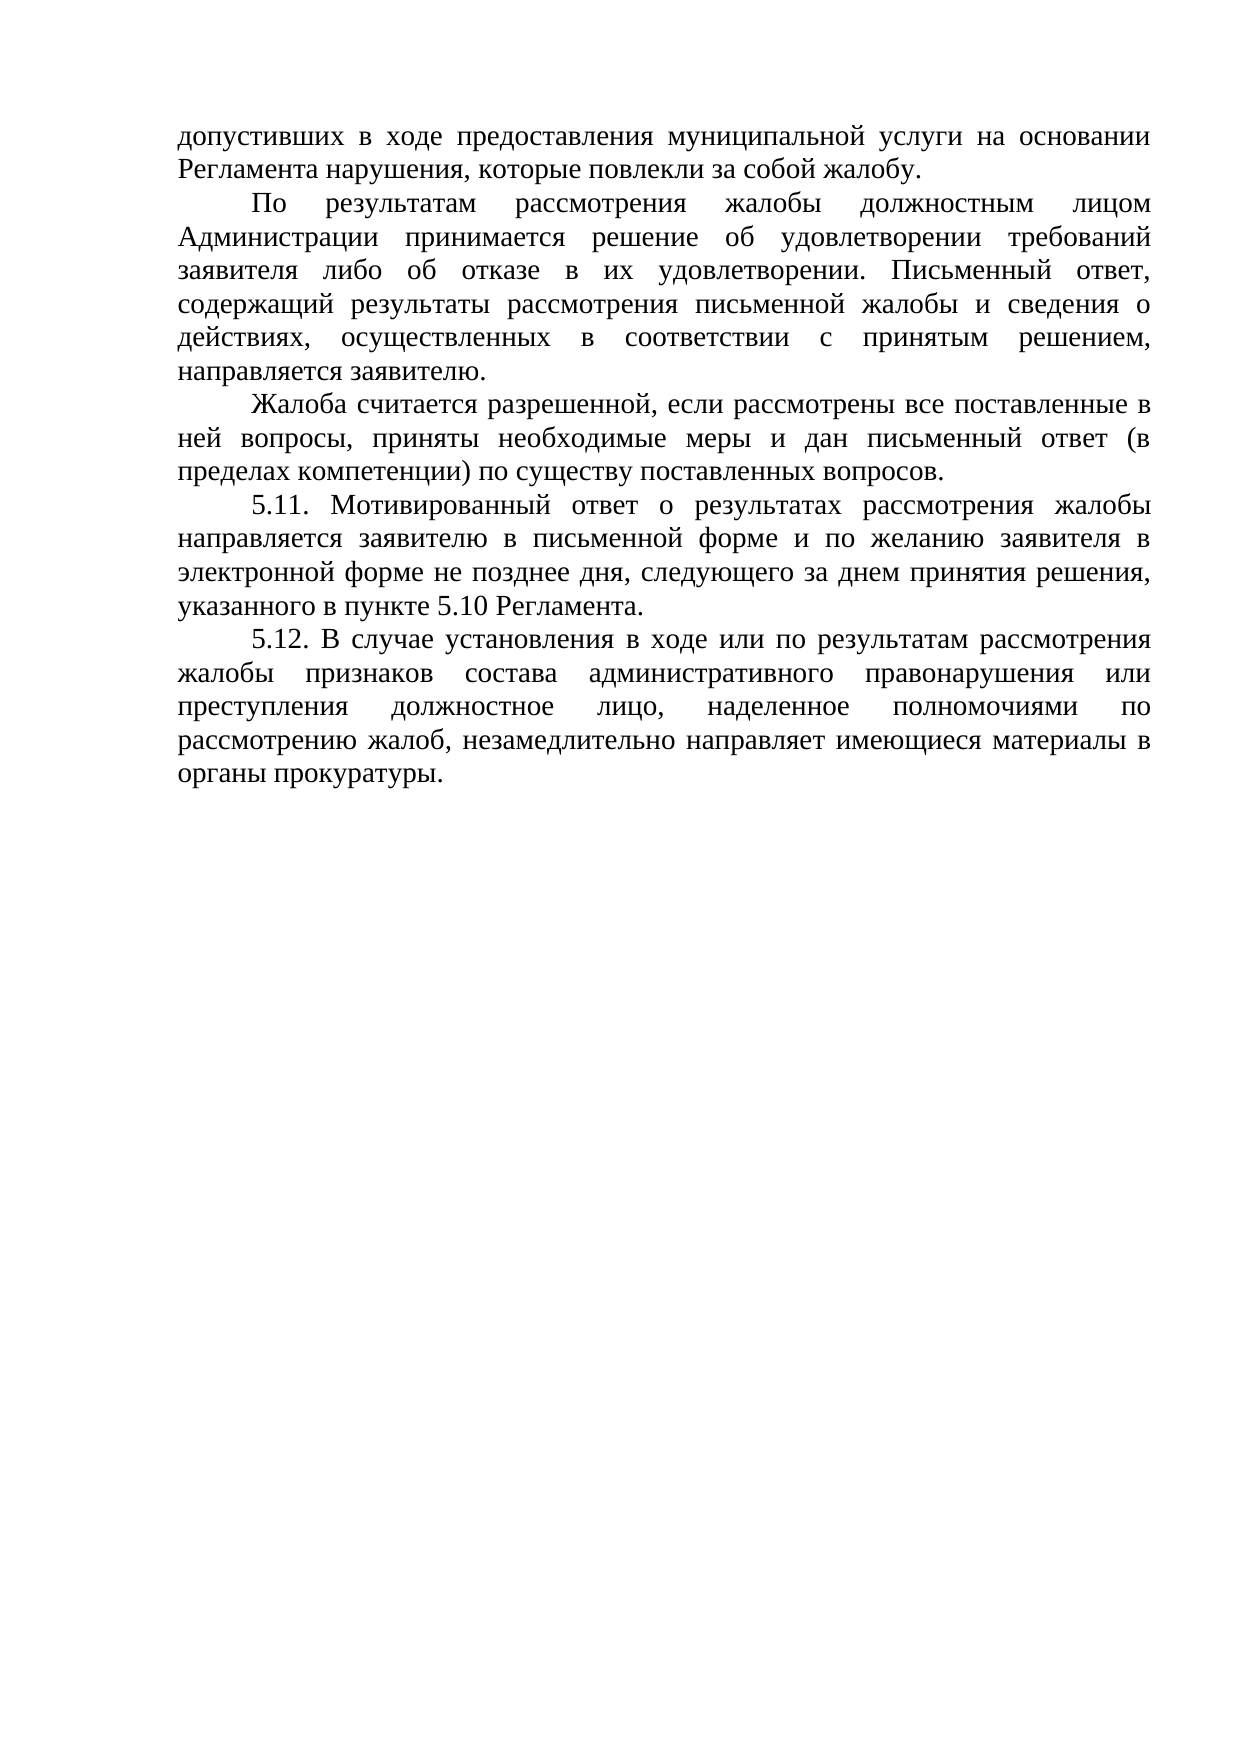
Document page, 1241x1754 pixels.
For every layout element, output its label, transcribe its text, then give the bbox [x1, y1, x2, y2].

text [177, 118, 1152, 185]
text 5.12. В случае установления в ходе или по результатам рассмотрения жалобы признаков состава административного правонарушения или преступления должностное лицо, наделенное полномочиями по рассмотрению жалоб, незамедлительно направляет имеющиеся материалы в органы прокуратуры. [177, 621, 1152, 789]
text 5.11. Мотивированный ответ о результатах рассмотрения жалобы направляется заявителю в письменной форме и по желанию заявителя в электронной форме не позднее дня, следующего за днем принятия решения, указанного в пункте 5.10 Регламента. [177, 487, 1152, 621]
text По результатам рассмотрения жалобы должностным лицом Администрации принимается решение об удовлетворении требований заявителя либо об отказе в их удовлетворении. Письменный ответ, содержащий результаты рассмотрения письменной жалобы и сведения о действиях, осуществленных в соответствии с принятым решением, направляется заявителю. [177, 185, 1152, 386]
text Жалоба считается разрешенной, если рассмотрены все поставленные в ней вопросы, приняты необходимые меры и дан письменный ответ (в пределах компетенции) по существу поставленных вопросов. [177, 386, 1152, 487]
